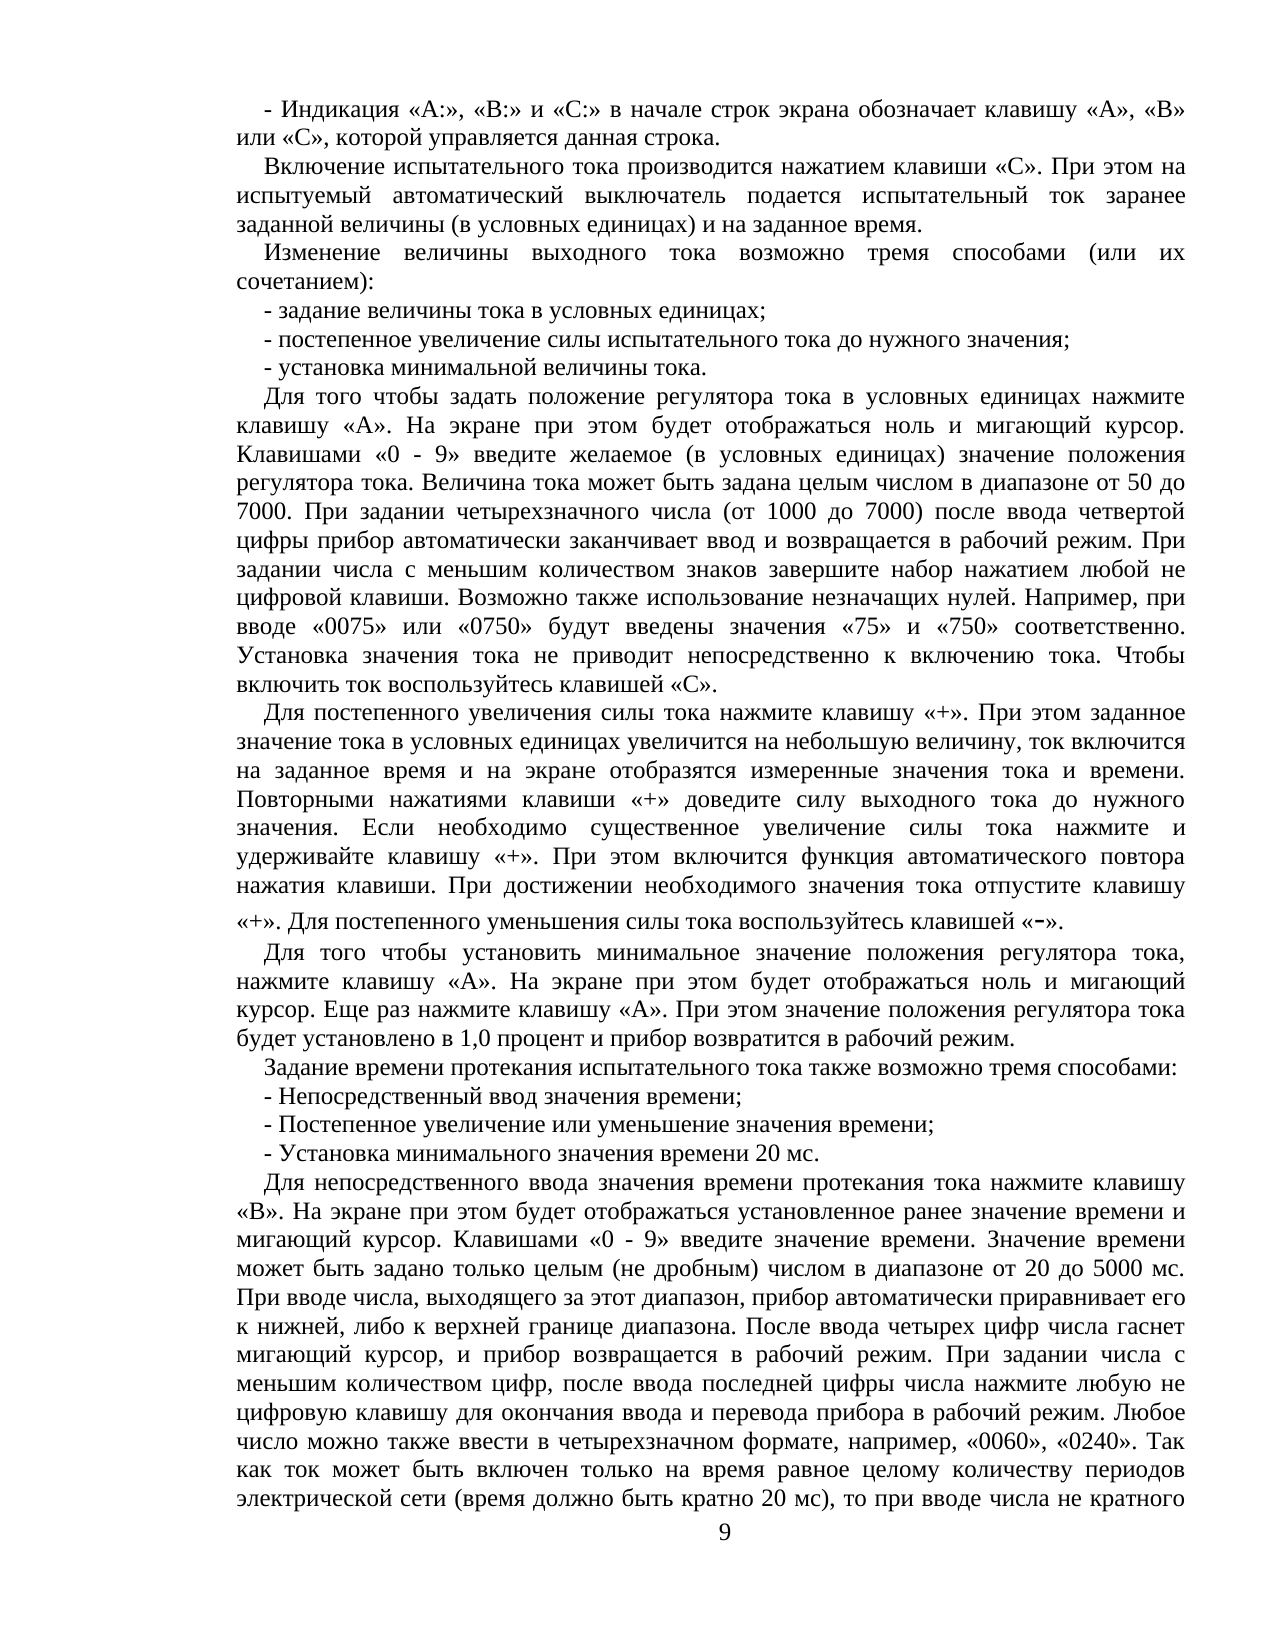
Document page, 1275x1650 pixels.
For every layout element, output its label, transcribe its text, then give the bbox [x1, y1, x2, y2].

text Для того чтобы задать положение регулятора тока в условных единицах нажмите клавишу «А». На экране при этом будет отображаться ноль и мигающий курсор. Клавишами «0 - 9» введите желаемое (в условных единицах) значение положения регулятора тока. Величина тока может быть задана целым числом в диапазоне от 50 до 7000. При задании четырехзначного числа (от 1000 до 7000) после ввода четвертой цифры прибор автоматически заканчивает ввод и возвращается в рабочий режим. При задании числа с меньшим количеством знаков завершите набор нажатием любой не цифровой клавиши. Возможно также использование незначащих нулей. Например, при вводе «0075» или «0750» будут введены значения «75» и «750» соответственно. Установка значения тока не приводит непосредственно к включению тока. Чтобы включить ток воспользуйтесь клавишей «С». [236, 381, 1186, 697]
text Задание времени протекания испытательного тока также возможно тремя способами: [236, 1052, 1186, 1081]
text - задание величины тока в условных единицах; [236, 295, 1186, 324]
text - установка минимальной величины тока. [236, 352, 1186, 381]
text - Установка минимального значения времени 20 мс. [236, 1138, 1186, 1167]
text Включение испытательного тока производится нажатием клавиши «С». При этом на испытуемый автоматический выключатель подается испытательный ток заранее заданной величины (в условных единицах) и на заданное время. [236, 151, 1186, 237]
text - постепенное увеличение силы испытательного тока до нужного значения; [236, 324, 1186, 352]
text - Индикация «А:», «В:» и «С:» в начале строк экрана обозначает клавишу «А», «В» или «С», которой управляется данная строка. [236, 94, 1186, 151]
text - Непосредственный ввод значения времени; [236, 1081, 1186, 1109]
text Изменение величины выходного тока возможно тремя способами (или их сочетанием): [236, 237, 1186, 295]
text Для постепенного увеличения силы тока нажмите клавишу «+». При этом заданное значение тока в условных единицах увеличится на небольшую величину, ток включится на заданное время и на экране отобразятся измеренные значения тока и времени. Повторными нажатиями клавиши «+» доведите силу выходного тока до нужного значения. Если необходимо существенное увеличение силы тока нажмите и удерживайте клавишу «+». При этом включится функция автоматического повтора нажатия клавиши. При достижении необходимого значения тока отпустите клавишу «+». Для постепенного уменьшения силы тока воспользуйтесь клавишей «-». [236, 697, 1186, 937]
text Для того чтобы установить минимальное значение положения регулятора тока, нажмите клавишу «А». На экране при этом будет отображаться ноль и мигающий курсор. Еще раз нажмите клавишу «А». При этом значение положения регулятора тока будет установлено в 1,0 процент и прибор возвратится в рабочий режим. [236, 937, 1186, 1052]
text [236, 1167, 1186, 1512]
text - Постепенное увеличение или уменьшение значения времени; [236, 1109, 1186, 1138]
